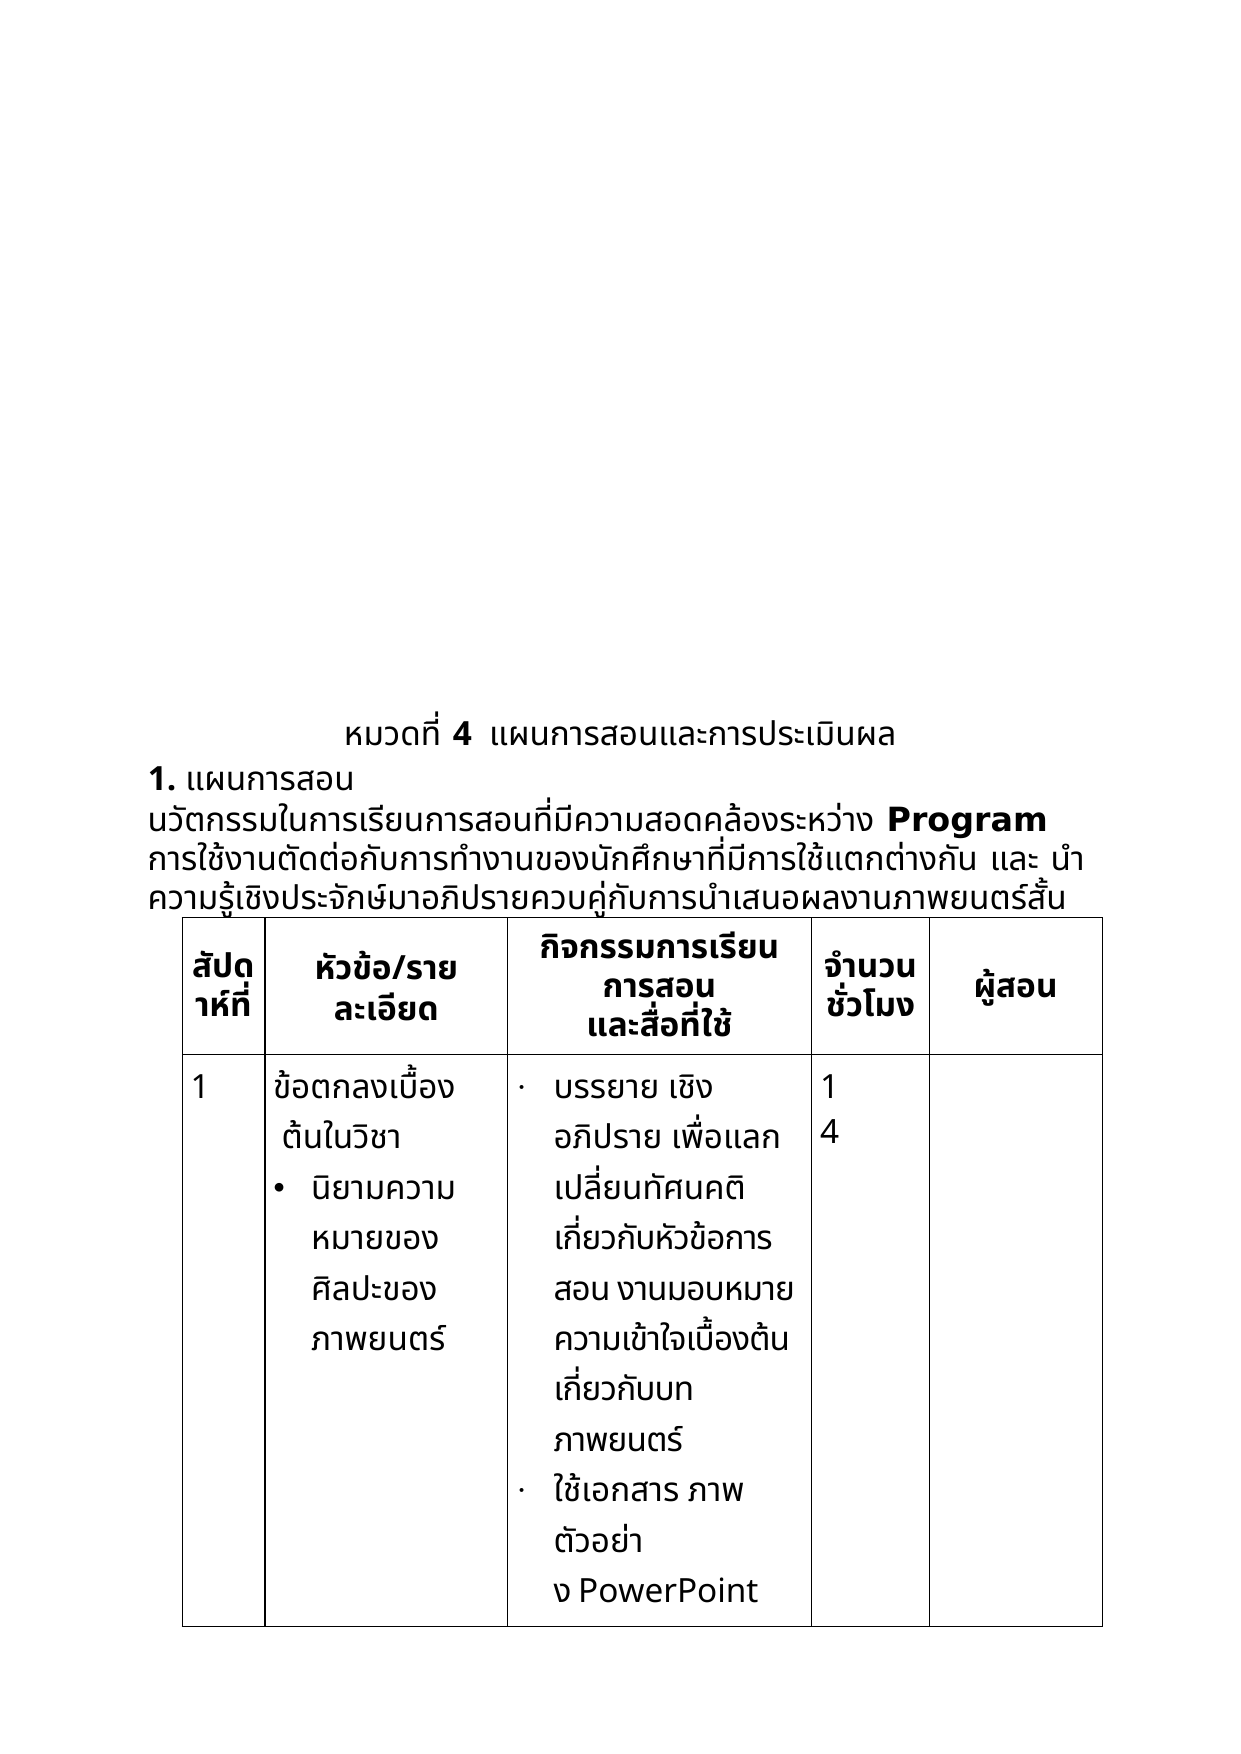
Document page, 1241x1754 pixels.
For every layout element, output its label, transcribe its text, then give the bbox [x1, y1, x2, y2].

table_cell [930, 1055, 1102, 1626]
table_header ผู้สอน [930, 918, 1102, 1053]
table_header สัปดาห์ที่ [183, 918, 264, 1053]
subtitle หมวดที่ 4 แผนการสอนและการประเมินผล [148, 710, 1092, 755]
table_header กิจกรรมการเรียนการสอน และสื่อที่ใช้ [508, 918, 811, 1053]
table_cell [266, 1055, 507, 1626]
text นวัตกรรมในการเรียนการสอนที่มีความสอดคล้องระหว่าง Program การใช้งานตัดต่อกับการทำงานของนักศึกษาที่มีการใช้แตกต่างกัน และ นำความรู้เชิงประจักษ์มาอภิปรายควบคู่กับการนำเสนอผลงานภาพยนตร์สั้น [148, 801, 1092, 917]
table_header หัวข้อ/รายละเอียด [266, 918, 507, 1053]
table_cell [508, 1055, 811, 1626]
table_header จำนวนชั่วโมง [812, 918, 929, 1053]
table_cell 1 [183, 1055, 264, 1626]
text 1. แผนการสอน [148, 755, 1092, 801]
table_cell 1 4 [812, 1055, 929, 1626]
